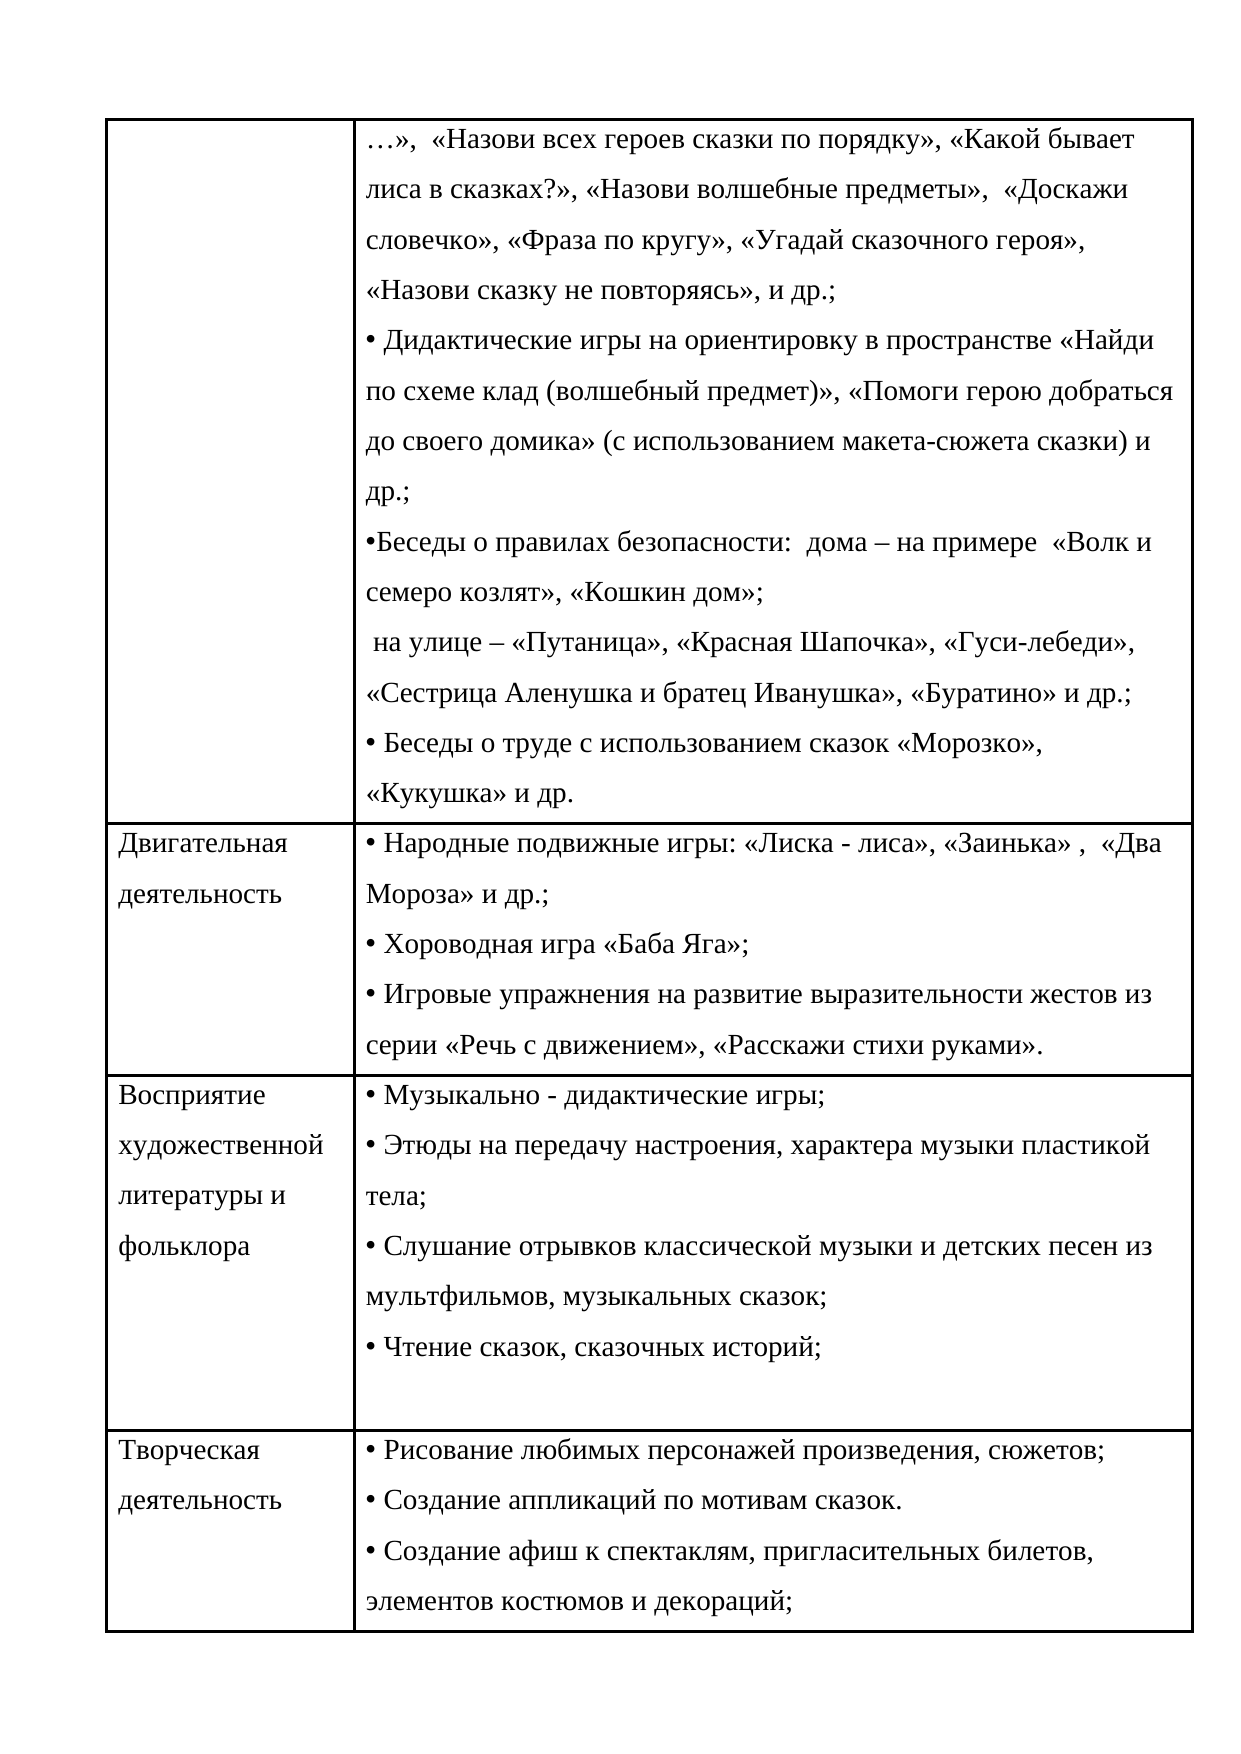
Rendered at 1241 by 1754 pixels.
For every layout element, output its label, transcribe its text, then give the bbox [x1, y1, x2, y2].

table_cell Народные подвижные игры: «Лиска - лиса», «Заинька» , «Два Мороза» и др.; Хороводная игра «Баба Яга»; Игровые упражнения на развитие выразительности жестов из серии «Речь с движением», «Расскажи стихи руками». [356, 825, 1191, 1074]
table_cell Музыкально - дидактические игры; Этюды на передачу настроения, характера музыки пластикой тела; Слушание отрывков классической музыки и детских песен из мультфильмов, музыкальных сказок; Чтение сказок, сказочных историй; [356, 1077, 1191, 1429]
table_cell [108, 121, 353, 822]
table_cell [356, 1432, 1191, 1630]
table_cell Восприятие художественной литературы и фольклора [108, 1077, 353, 1429]
table_cell Двигательная деятельность [108, 825, 353, 1074]
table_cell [108, 1432, 353, 1630]
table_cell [356, 121, 1191, 822]
